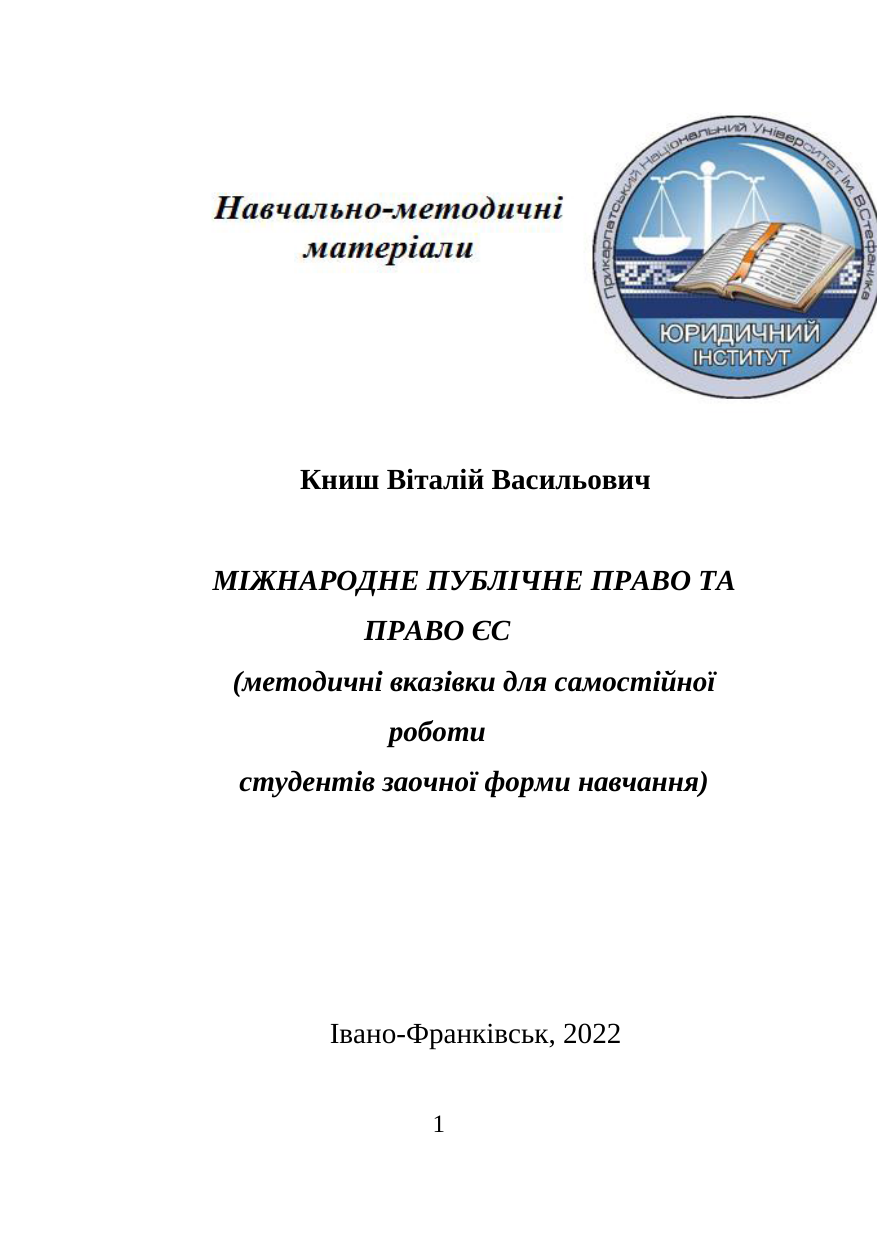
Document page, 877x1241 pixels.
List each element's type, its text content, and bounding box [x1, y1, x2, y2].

text (методичні вказівки для самостійної роботи [118, 664, 759, 748]
text МІЖНАРОДНЕ ПУБЛІЧНЕ ПРАВО ТА ПРАВО ЄС [118, 563, 759, 647]
text студентів заочної форми навчання) [118, 764, 759, 798]
text Книш Віталій Васильович [118, 462, 759, 496]
text Івано-Франківськ, 2022 [118, 1016, 759, 1049]
